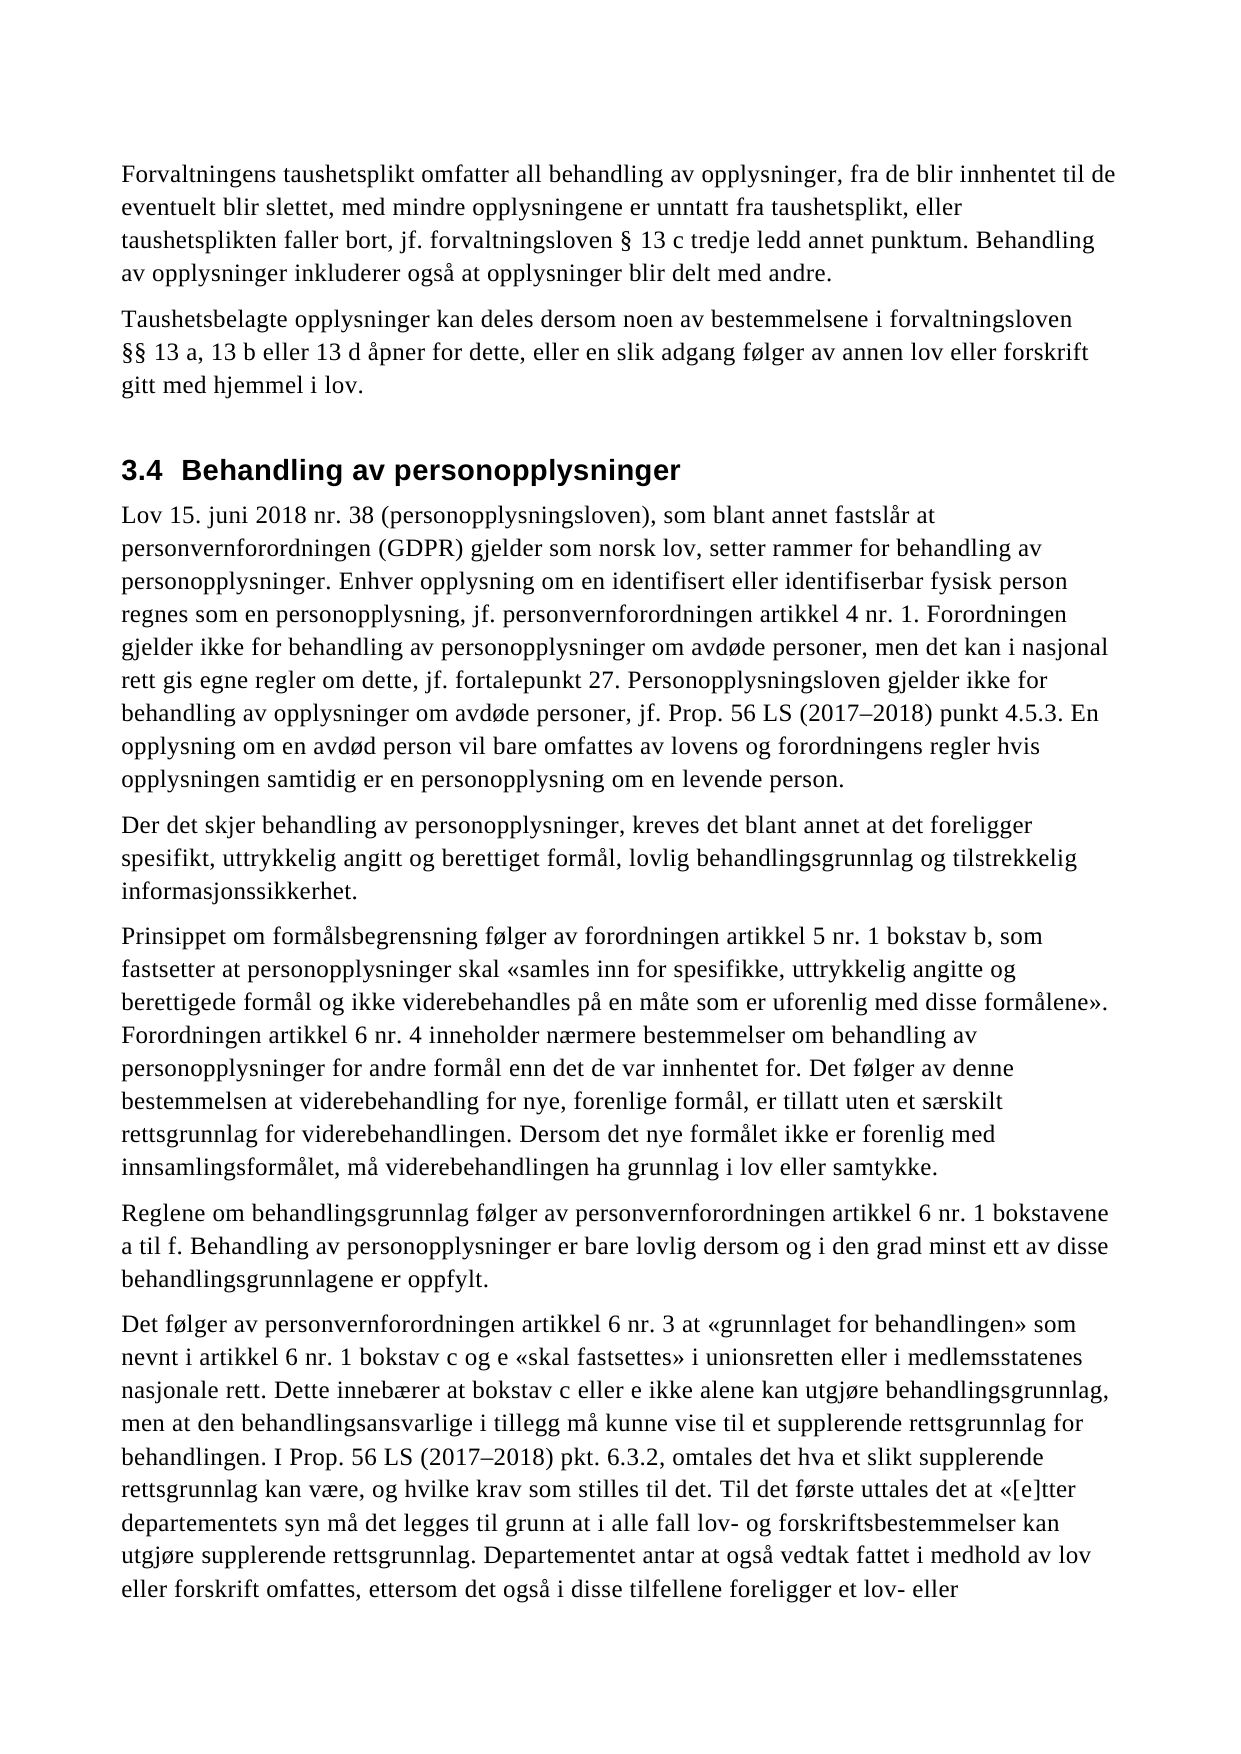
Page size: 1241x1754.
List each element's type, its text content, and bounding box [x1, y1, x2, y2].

text Forvaltningens taushetsplikt omfatter all behandling av opplysninger, fra de blir innhentet til de eventuelt blir slettet, med mindre opplysningene er unntatt fra taushetsplikt, eller taushetsplikten faller bort, jf. forvaltningsloven § 13 c tredje ledd annet punktum. Behandling av opplysninger inkluderer også at opplysninger blir delt med andre. [121, 159, 1119, 287]
text Lov 15. juni 2018 nr. 38 (personopplysningsloven), som blant annet fastslår at personvernforordningen (GDPR) gjelder som norsk lov, setter rammer for behandling av personopplysninger. Enhver opplysning om en identifisert eller identifiserbar fysisk person regnes som en personopplysning, jf. personvernforordningen artikkel 4 nr. 1. Forordningen gjelder ikke for behandling av personopplysninger om avdøde personer, men det kan i nasjonal rett gis egne regler om dette, jf. fortalepunkt 27. Personopplysningsloven gjelder ikke for behandling av opplysninger om avdøde personer, jf. Prop. 56 LS (2017–2018) punkt 4.5.3. En opplysning om en avdød person vil bare omfattes av lovens og forordningens regler hvis opplysningen samtidig er en personopplysning om en levende person. [121, 500, 1119, 793]
text Taushetsbelagte opplysninger kan deles dersom noen av bestemmelsene i forvaltningsloven §§ 13 a, 13 b eller 13 d åpner for dette, eller en slik adgang følger av annen lov eller forskrift gitt med hjemmel i lov. [121, 304, 1119, 399]
subtitle Behandling av personopplysninger [121, 453, 1119, 487]
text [121, 1309, 1119, 1602]
text Prinsippet om formålsbegrensning følger av forordningen artikkel 5 nr. 1 bokstav b, som fastsetter at personopplysninger skal «samles inn for spesifikke, uttrykkelig angitte og berettigede formål og ikke viderebehandles på en måte som er uforenlig med disse formålene». Forordningen artikkel 6 nr. 4 inneholder nærmere bestemmelser om behandling av personopplysninger for andre formål enn det de var innhentet for. Det følger av denne bestemmelsen at viderebehandling for nye, forenlige formål, er tillatt uten et særskilt rettsgrunnlag for viderebehandlingen. Dersom det nye formålet ikke er forenlig med innsamlingsformålet, må viderebehandlingen ha grunnlag i lov eller samtykke. [121, 921, 1119, 1181]
text Reglene om behandlingsgrunnlag følger av personvernforordningen artikkel 6 nr. 1 bokstavene a til f. Behandling av personopplysninger er bare lovlig dersom og i den grad minst ett av disse behandlingsgrunnlagene er oppfylt. [121, 1198, 1119, 1293]
text Der det skjer behandling av personopplysninger, kreves det blant annet at det foreligger spesifikt, uttrykkelig angitt og berettiget formål, lovlig behandlingsgrunnlag og tilstrekkelig informasjonssikkerhet. [121, 810, 1119, 904]
